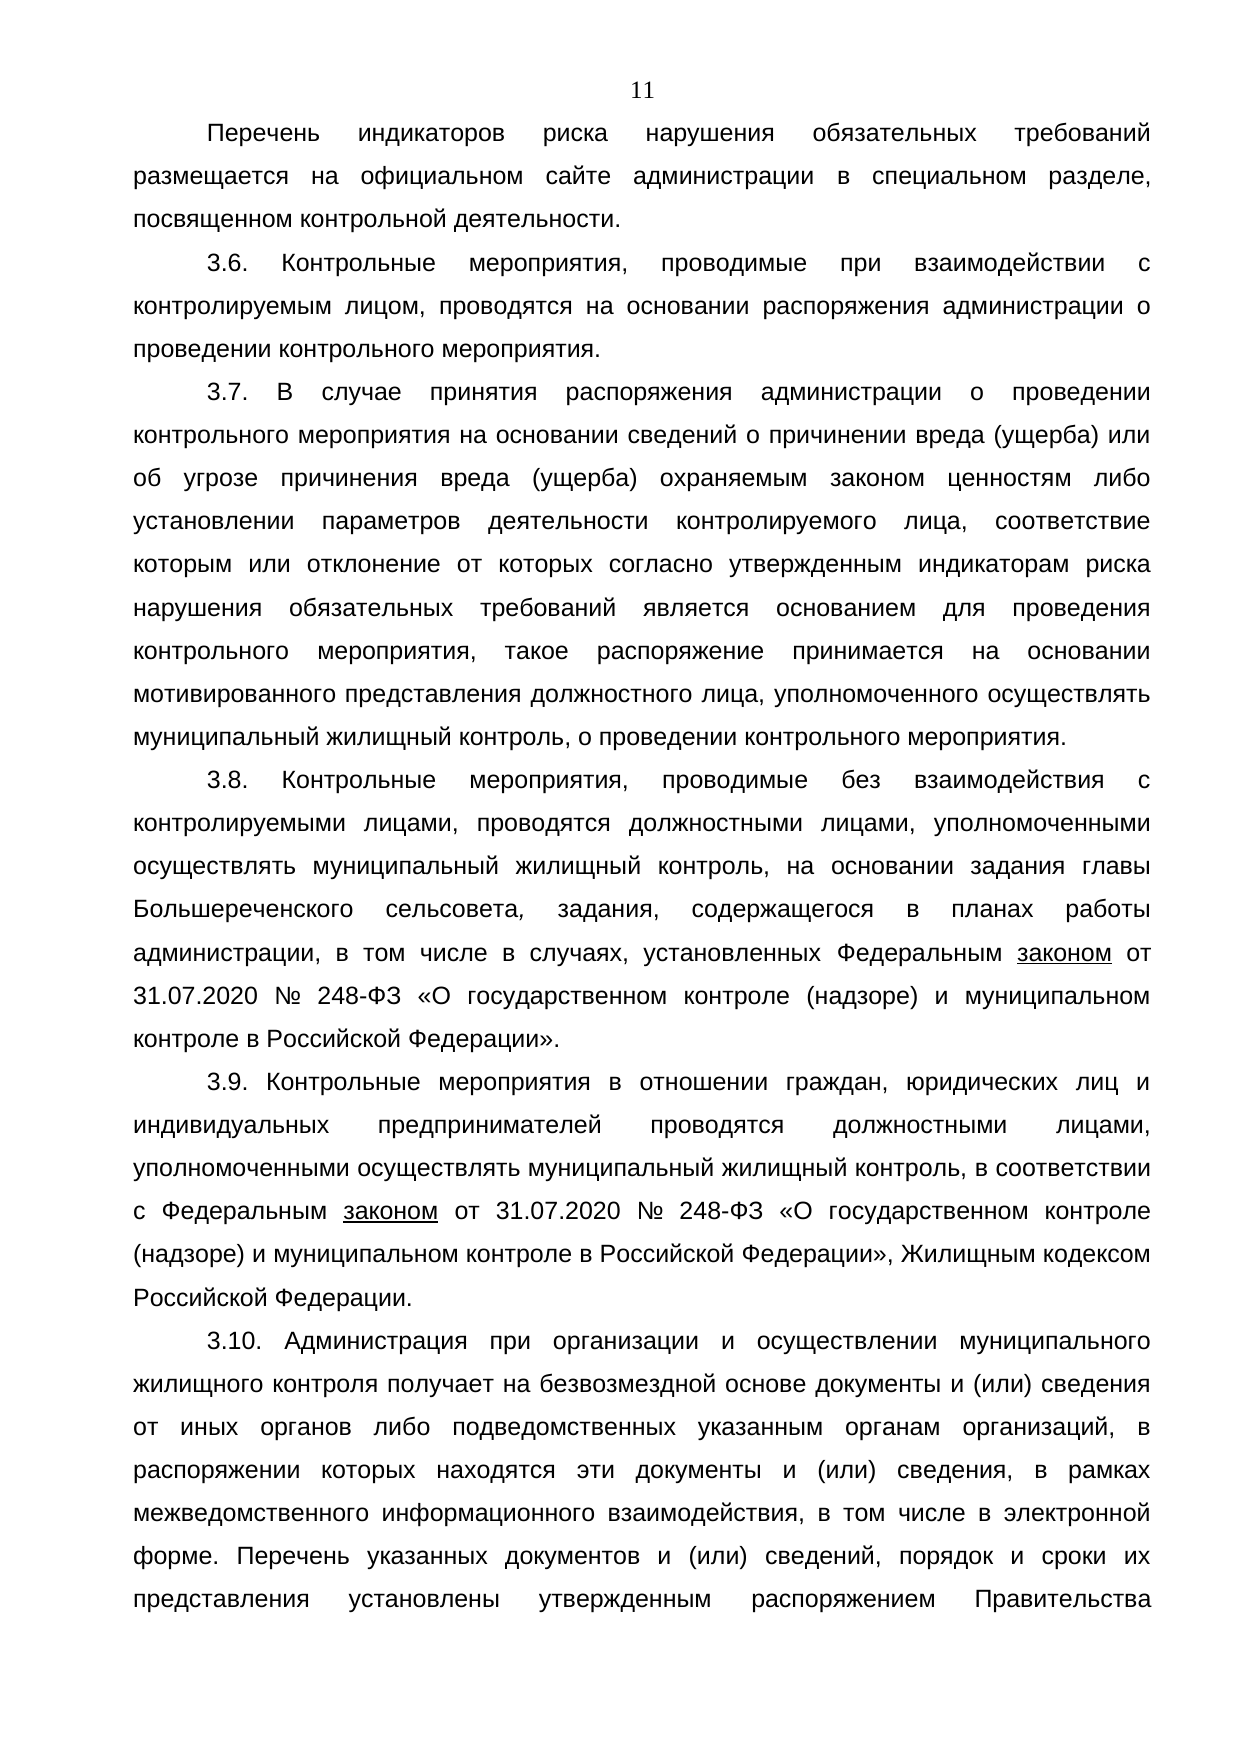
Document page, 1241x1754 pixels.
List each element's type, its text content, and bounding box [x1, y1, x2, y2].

text 3.9. Контрольные мероприятия в отношении граждан, юридических лиц и индивидуальных предпринимателей проводятся должностными лицами, уполномоченными осуществлять муниципальный жилищный контроль, в соответствии с Федеральным законом от 31.07.2020 № 248-ФЗ «О государственном контроле (надзоре) и муниципальном контроле в Российской Федерации», Жилищным кодексом Российской Федерации. [133, 1067, 1152, 1311]
text 3.8. Контрольные мероприятия, проводимые без взаимодействия с контролируемыми лицами, проводятся должностными лицами, уполномоченными осуществлять муниципальный жилищный контроль, на основании задания главы Большереченского сельсовета, задания, содержащегося в планах работы администрации, в том числе в случаях, установленных Федеральным законом от 31.07.2020 № 248-ФЗ «О государственном контроле (надзоре) и муниципальном контроле в Российской Федерации». [133, 765, 1152, 1052]
text Перечень индикаторов риска нарушения обязательных требований размещается на официальном сайте администрации в специальном разделе, посвященном контрольной деятельности. [133, 118, 1152, 233]
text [133, 1326, 1152, 1613]
text 3.7. В случае принятия распоряжения администрации о проведении контрольного мероприятия на основании сведений о причинении вреда (ущерба) или об угрозе причинения вреда (ущерба) охраняемым законом ценностям либо установлении параметров деятельности контролируемого лица, соответствие которым или отклонение от которых согласно утвержденным индикаторам риска нарушения обязательных требований является основанием для проведения контрольного мероприятия, такое распоряжение принимается на основании мотивированного представления должностного лица, уполномоченного осуществлять муниципальный жилищный контроль, о проведении контрольного мероприятия. [133, 377, 1152, 751]
text 3.6. Контрольные мероприятия, проводимые при взаимодействии с контролируемым лицом, проводятся на основании распоряжения администрации о проведении контрольного мероприятия. [133, 247, 1152, 362]
